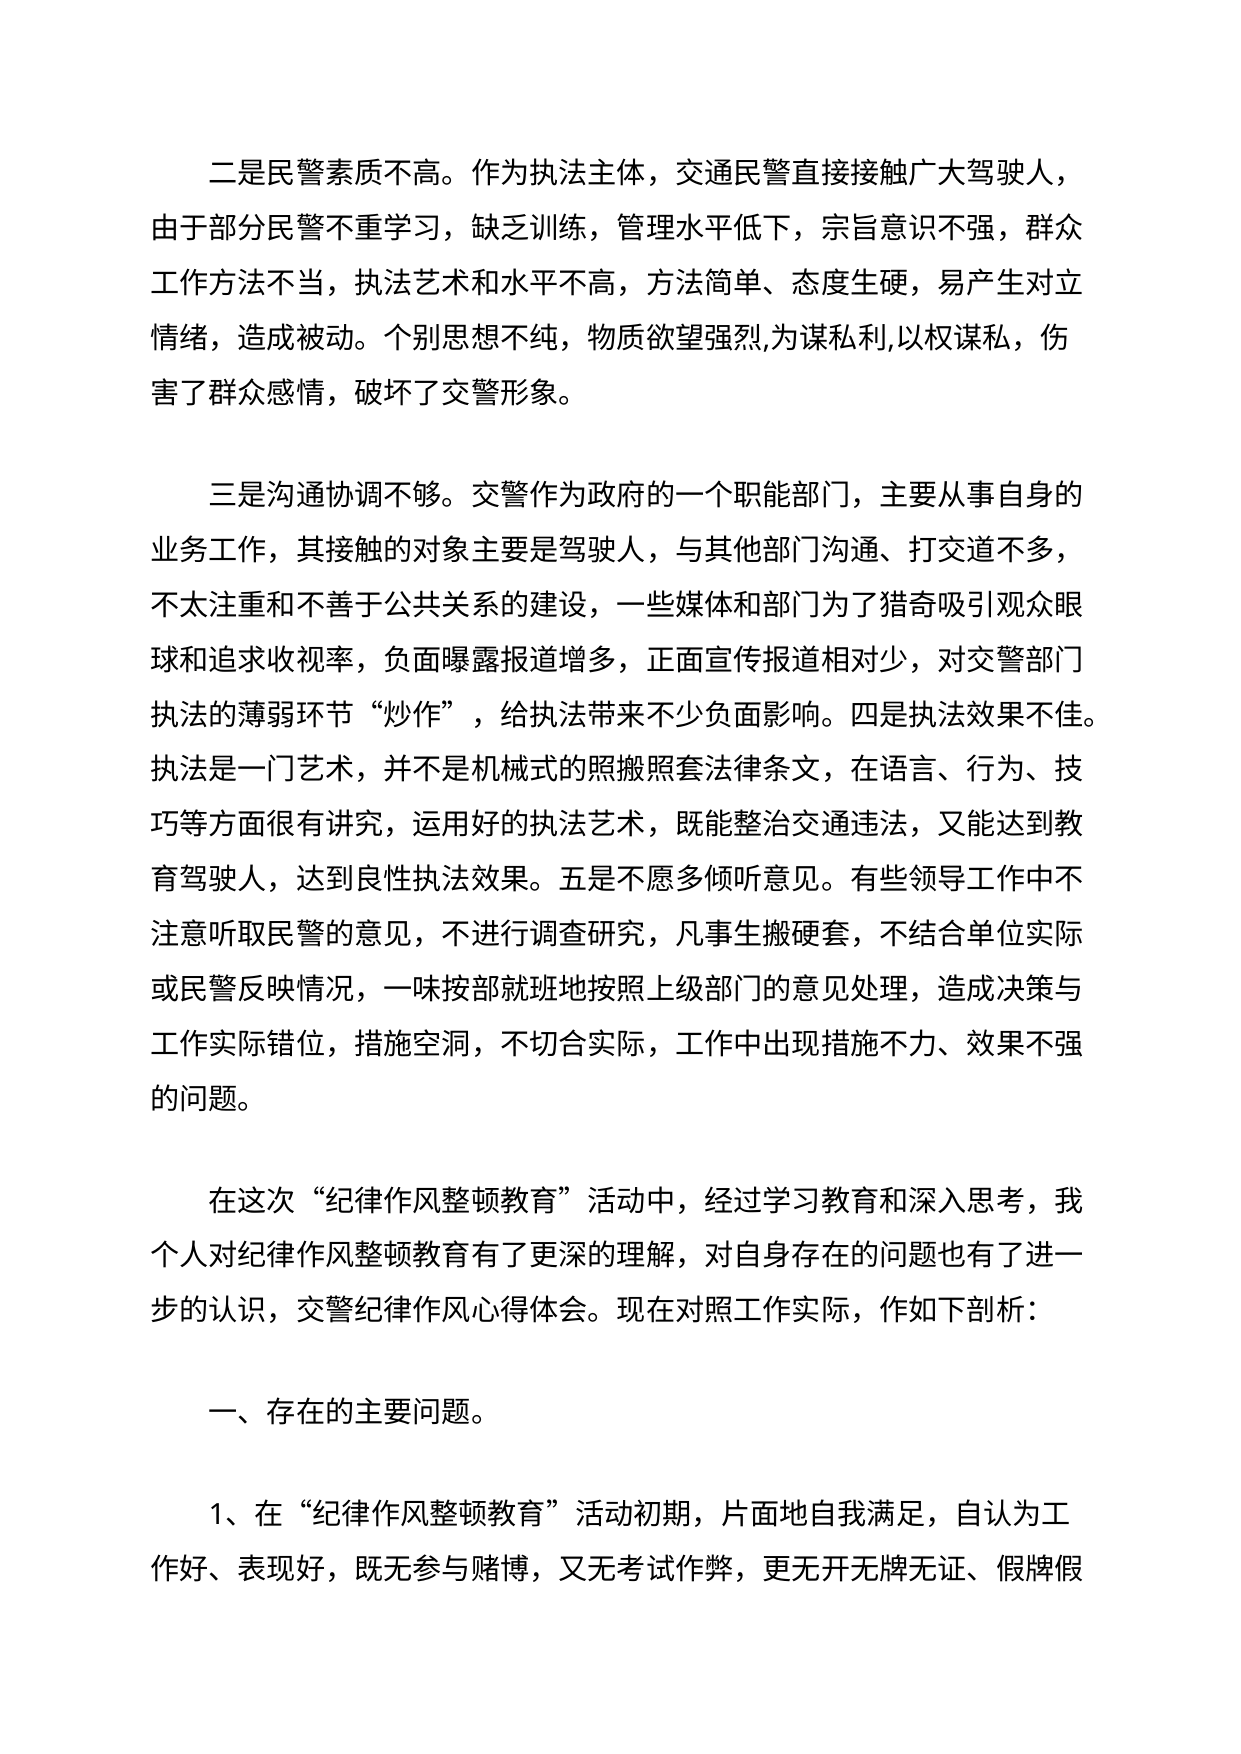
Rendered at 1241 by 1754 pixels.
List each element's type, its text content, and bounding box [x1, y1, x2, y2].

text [150, 1490, 1090, 1588]
text 三是沟通协调不够。交警作为政府的一个职能部门，主要从事自身的业务工作，其接触的对象主要是驾驶人，与其他部门沟通、打交道不多，不太注重和不善于公共关系的建设，一些媒体和部门为了猎奇吸引观众眼球和追求收视率，负面曝露报道增多，正面宣传报道相对少，对交警部门执法的薄弱环节“炒作”，给执法带来不少负面影响。四是执法效果不佳。执法是一门艺术，并不是机械式的照搬照套法律条文，在语言、行为、技巧等方面很有讲究，运用好的执法艺术，既能整治交通违法，又能达到教育驾驶人，达到良性执法效果。五是不愿多倾听意见。有些领导工作中不注意听取民警的意见，不进行调查研究，凡事生搬硬套，不结合单位实际或民警反映情况，一味按部就班地按照上级部门的意见处理，造成决策与工作实际错位，措施空洞，不切合实际，工作中出现措施不力、效果不强的问题。 [150, 471, 1090, 1118]
text 二是民警素质不高。作为执法主体，交通民警直接接触广大驾驶人，由于部分民警不重学习，缺乏训练，管理水平低下，宗旨意识不强，群众工作方法不当，执法艺术和水平不高，方法简单、态度生硬，易产生对立情绪，造成被动。个别思想不纯，物质欲望强烈,为谋私利,以权谋私，伤害了群众感情，破坏了交警形象。 [150, 150, 1090, 412]
text 一、存在的主要问题。 [150, 1389, 1090, 1431]
text 在这次“纪律作风整顿教育”活动中，经过学习教育和深入思考，我个人对纪律作风整顿教育有了更深的理解，对自身存在的问题也有了进一步的认识，交警纪律作风心得体会。现在对照工作实际，作如下剖析： [150, 1177, 1090, 1329]
